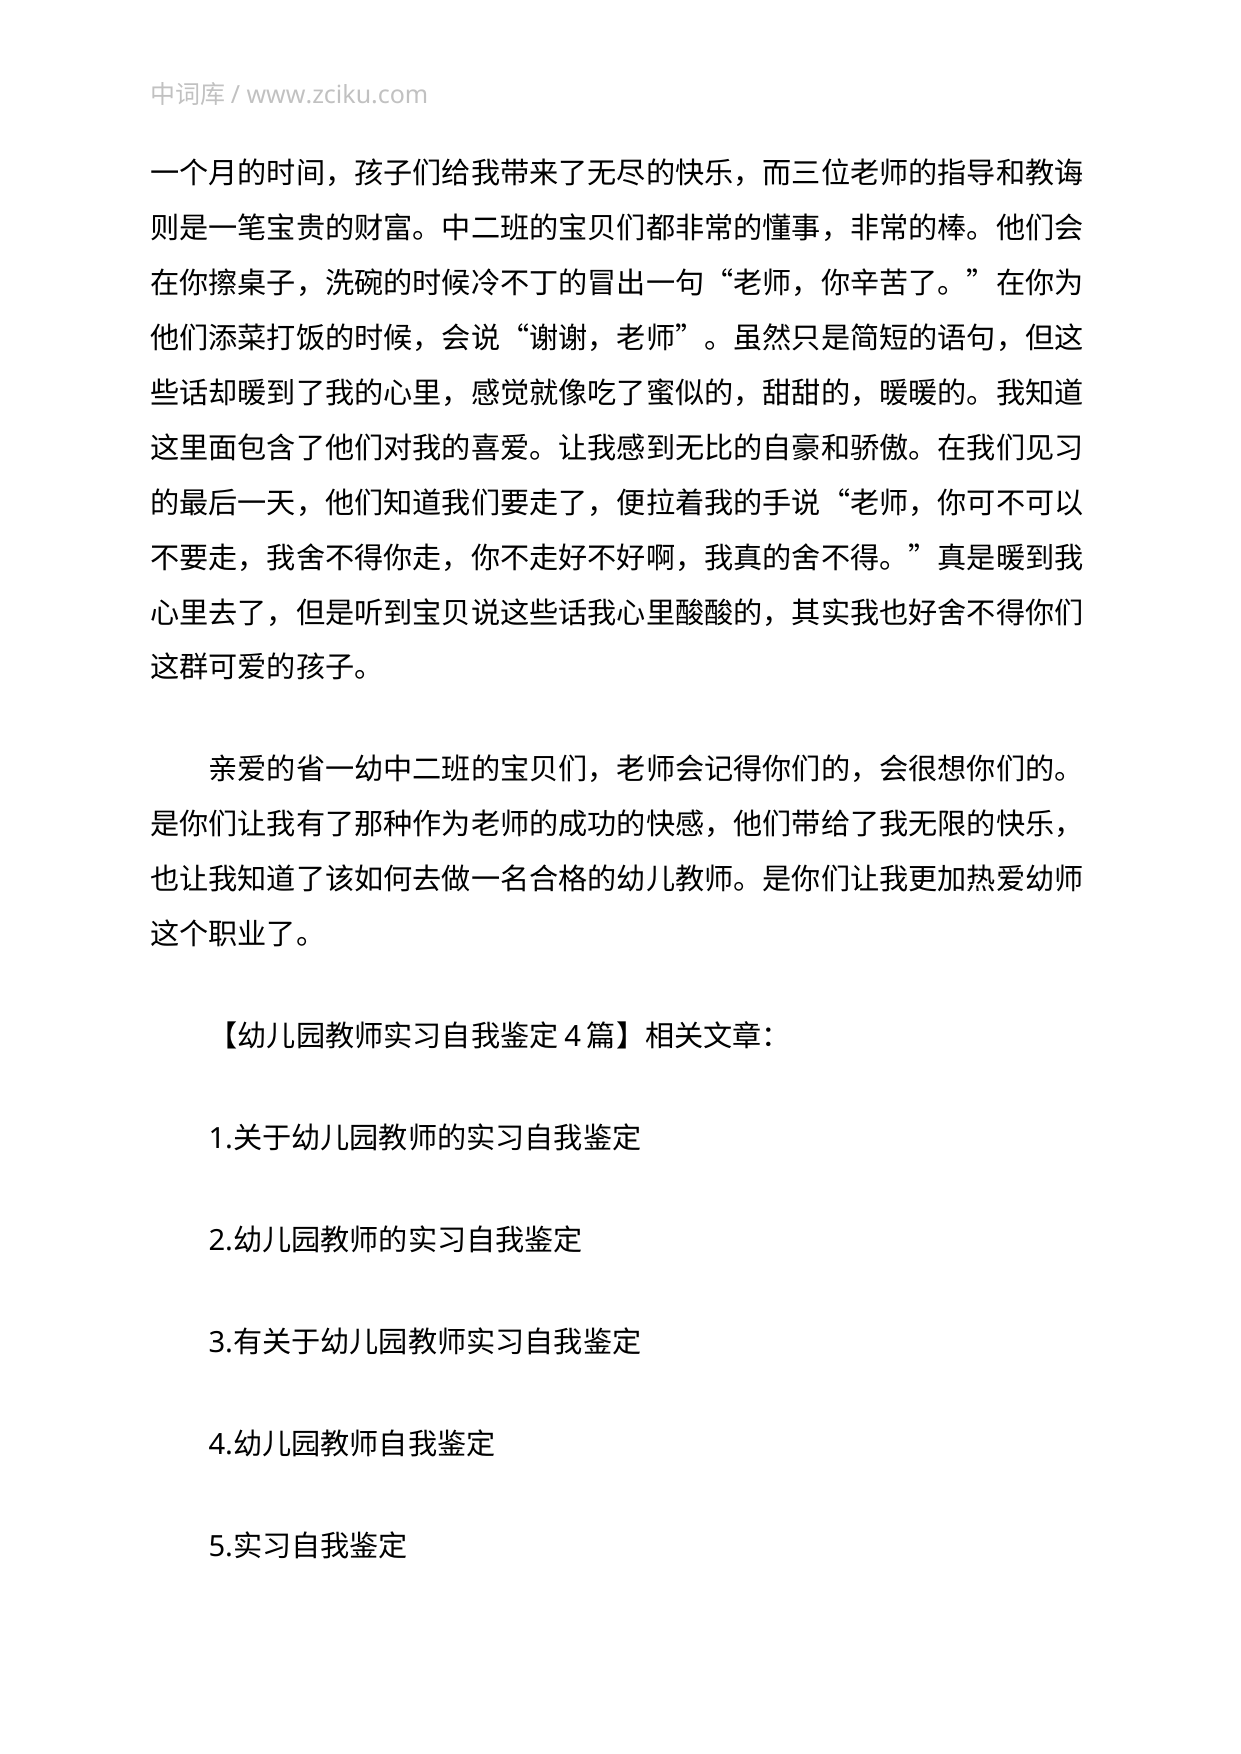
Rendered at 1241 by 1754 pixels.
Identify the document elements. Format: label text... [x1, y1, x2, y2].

text 【幼儿园教师实习自我鉴定4篇】相关文章： [150, 1012, 1090, 1055]
text 5.实习自我鉴定 [150, 1522, 1090, 1564]
text 亲爱的省一幼中二班的宝贝们，老师会记得你们的，会很想你们的。是你们让我有了那种作为老师的成功的快感，他们带给了我无限的快乐，也让我知道了该如何去做一名合格的幼儿教师。是你们让我更加热爱幼师这个职业了。 [150, 746, 1090, 953]
text 1.关于幼儿园教师的实习自我鉴定 [150, 1114, 1090, 1157]
text 2.幼儿园教师的实习自我鉴定 [150, 1216, 1090, 1259]
text 3.有关于幼儿园教师实习自我鉴定 [150, 1318, 1090, 1361]
text 4.幼儿园教师自我鉴定 [150, 1420, 1090, 1463]
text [150, 150, 1090, 686]
